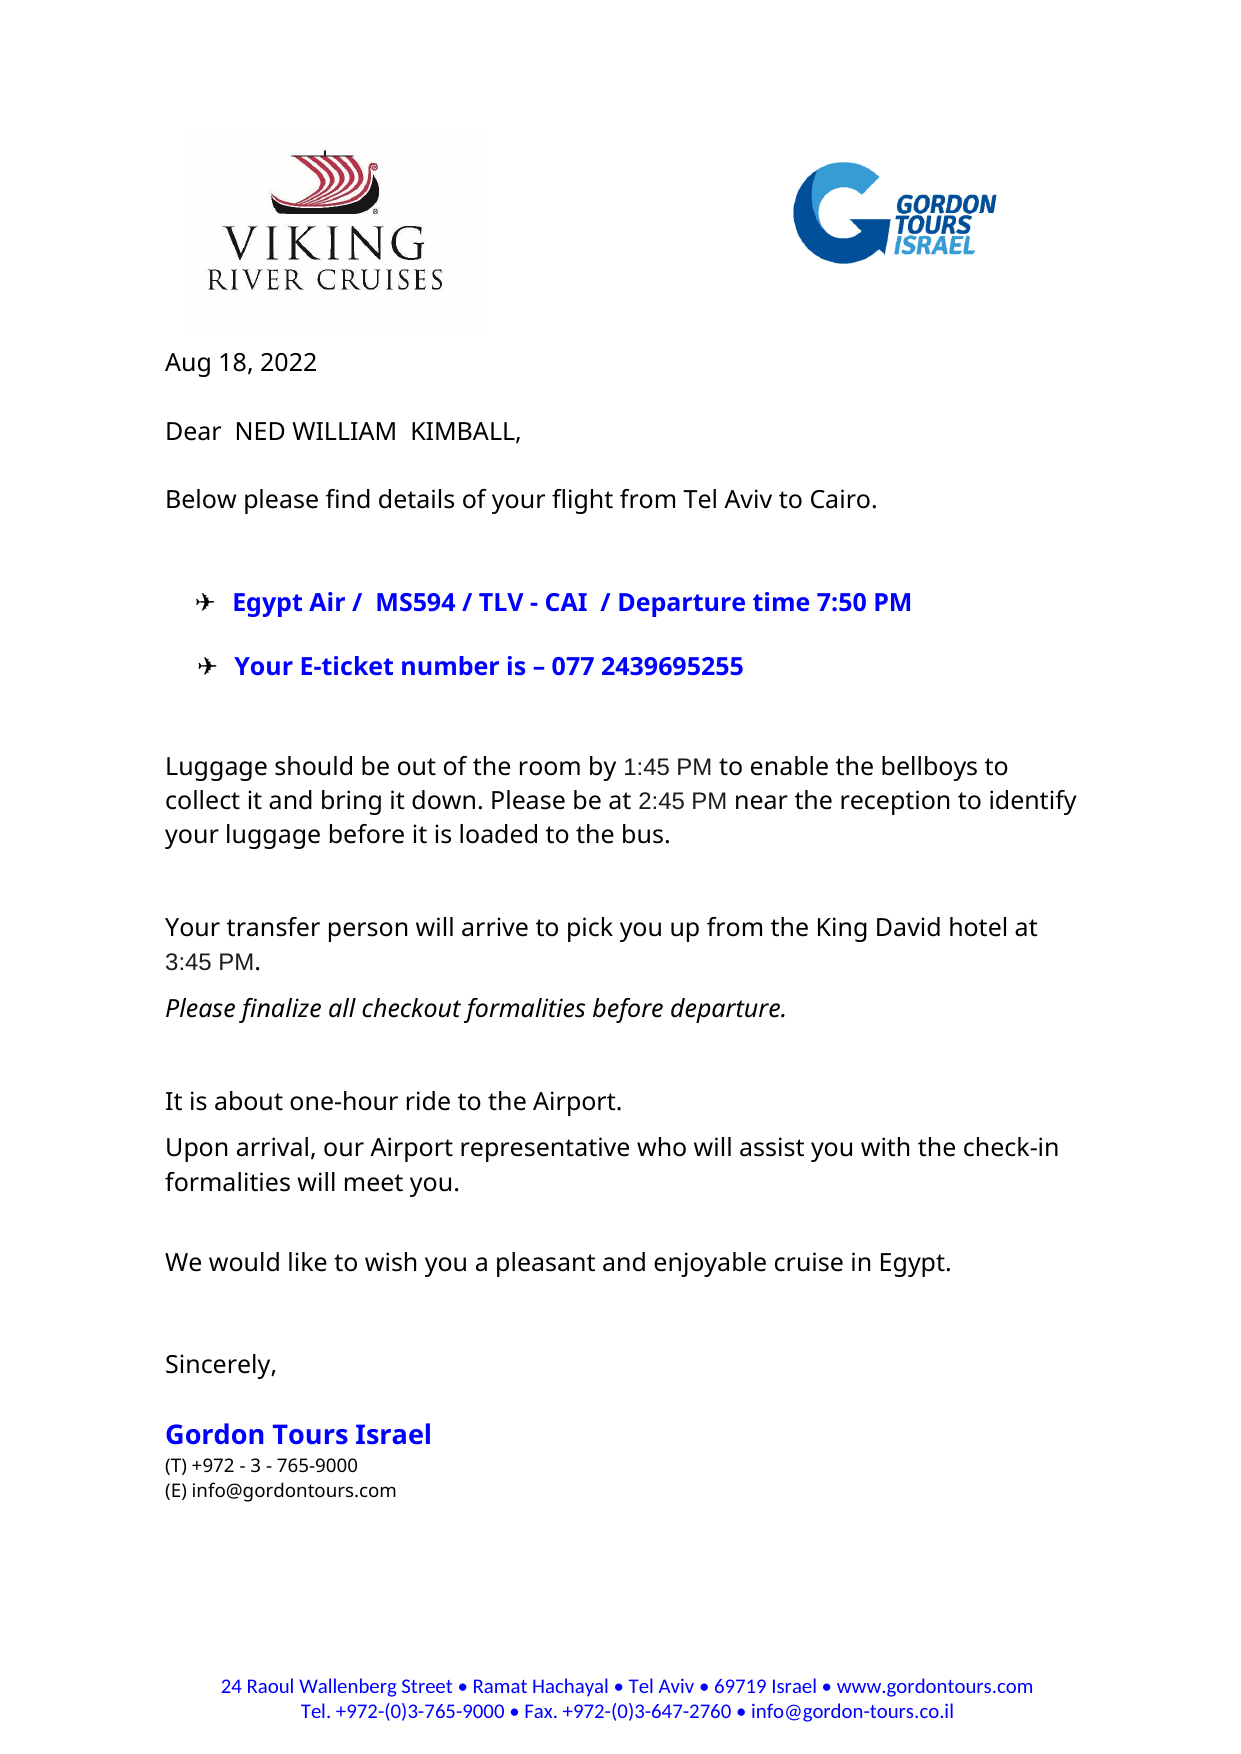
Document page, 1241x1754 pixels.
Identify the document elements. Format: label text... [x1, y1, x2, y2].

list Egypt Air / MS594 / TLV - CAI / Departure time 7:50 PM [194, 574, 1090, 626]
text Upon arrival, our Airport representative who will assist you with the check-in formalities will meet you. [165, 1130, 1090, 1198]
text We would like to wish you a pleasant and enjoyable cruise in Egypt. [165, 1245, 1090, 1279]
text Please finalize all checkout formalities before departure. [165, 990, 1090, 1024]
text Your transfer person will arrive to pick you up from the King David hotel at 3:45 PM. [165, 910, 1090, 978]
list Your E-ticket number is – 077 2439695255 [197, 638, 1090, 689]
text (T) +972 - 3 - 765-9000 [165, 1452, 1090, 1477]
text Luggage should be out of the room by 1:45 PM to enable the bellboys to collect it and bring it down. Please be at 2:45 PM near the reception to identify your luggage before it is loaded to the bus. [165, 748, 1090, 851]
text Dear NED WILLIAM KIMBALL, [165, 413, 1090, 447]
text Sincerely, [165, 1347, 1090, 1381]
text It is about one-hour ride to the Airport. [165, 1083, 1090, 1118]
text Aug 18, 2022 [165, 345, 1090, 379]
picture [183, 131, 487, 333]
text Gordon Tours Israel [165, 1415, 1090, 1452]
text (E) info@gordontours.com [165, 1477, 1090, 1503]
picture [730, 121, 1090, 324]
text Below please find details of your flight from Tel Aviv to Cairo. [165, 481, 1090, 515]
table_header [628, 121, 1089, 343]
table_header [165, 121, 626, 343]
